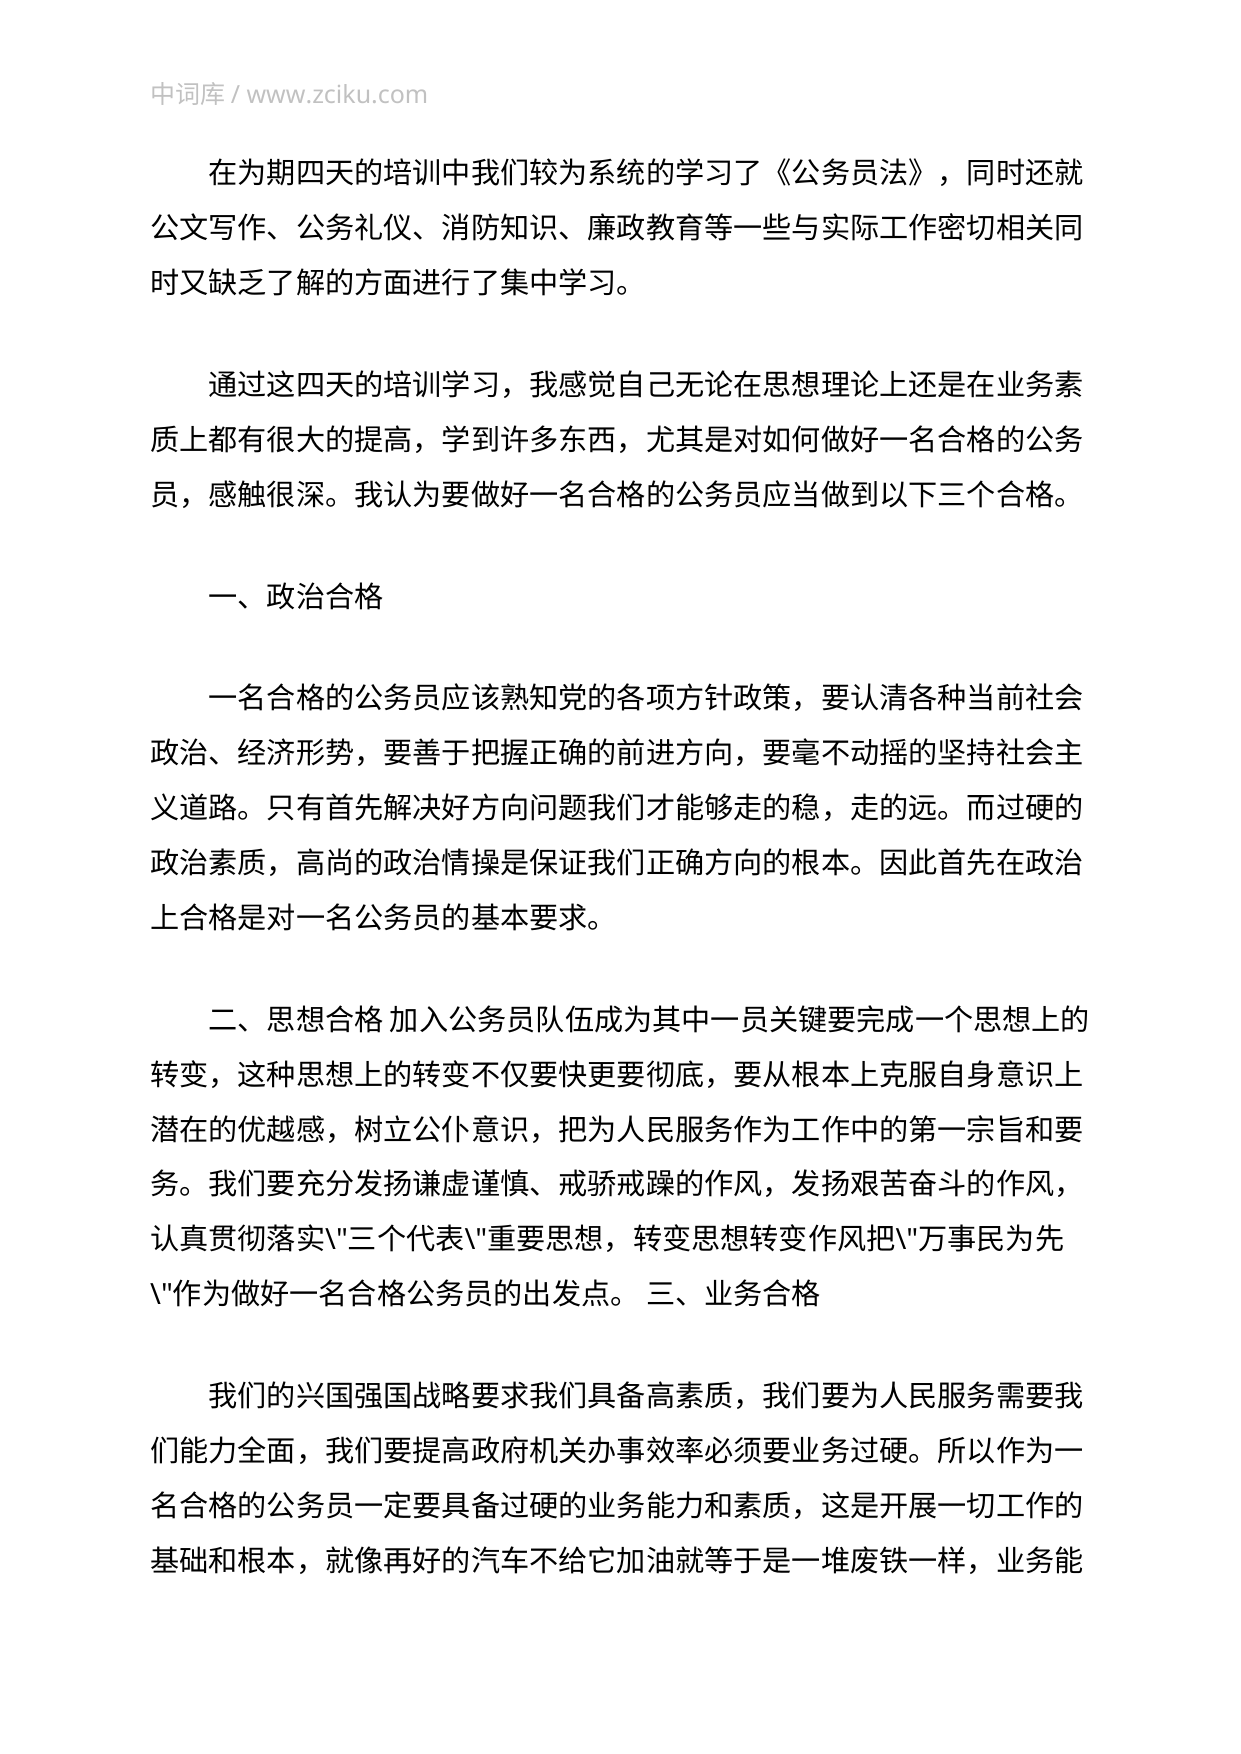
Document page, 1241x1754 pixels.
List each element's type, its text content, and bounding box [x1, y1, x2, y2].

text 二、思想合格 加入公务员队伍成为其中一员关键要完成一个思想上的转变，这种思想上的转变不仅要快更要彻底，要从根本上克服自身意识上潜在的优越感，树立公仆意识，把为人民服务作为工作中的第一宗旨和要务。我们要充分发扬谦虚谨慎、戒骄戒躁的作风，发扬艰苦奋斗的作风，认真贯彻落实\"三个代表\"重要思想，转变思想转变作风把\"万事民为先\"作为做好一名合格公务员的出发点。 三、业务合格 [150, 996, 1090, 1313]
text 一、政治合格 [150, 573, 1090, 615]
text 在为期四天的培训中我们较为系统的学习了《公务员法》，同时还就公文写作、公务礼仪、消防知识、廉政教育等一些与实际工作密切相关同时又缺乏了解的方面进行了集中学习。 [150, 150, 1090, 302]
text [150, 1373, 1090, 1580]
text 一名合格的公务员应该熟知党的各项方针政策，要认清各种当前社会政治、经济形势，要善于把握正确的前进方向，要毫不动摇的坚持社会主义道路。只有首先解决好方向问题我们才能够走的稳，走的远。而过硬的政治素质，高尚的政治情操是保证我们正确方向的根本。因此首先在政治上合格是对一名公务员的基本要求。 [150, 675, 1090, 937]
text 通过这四天的培训学习，我感觉自己无论在思想理论上还是在业务素质上都有很大的提高，学到许多东西，尤其是对如何做好一名合格的公务员，感触很深。我认为要做好一名合格的公务员应当做到以下三个合格。 [150, 362, 1090, 514]
